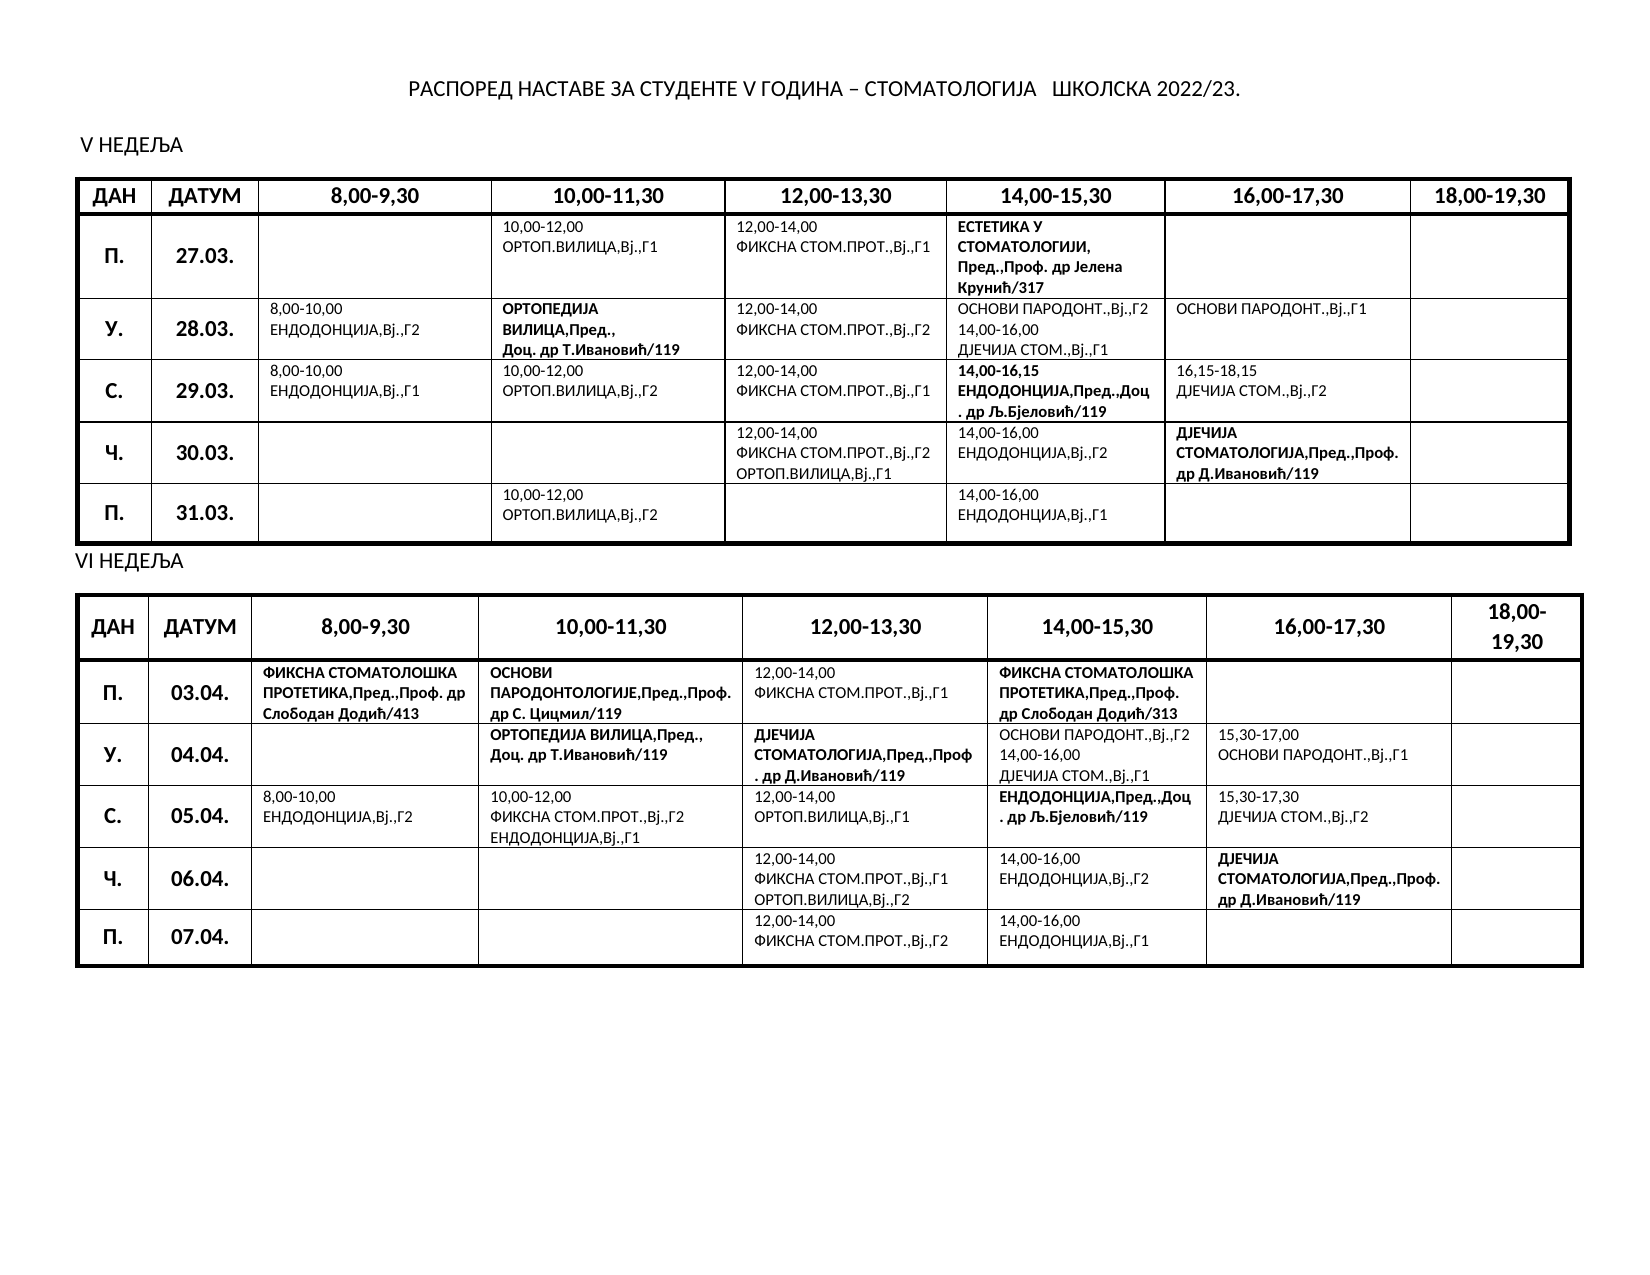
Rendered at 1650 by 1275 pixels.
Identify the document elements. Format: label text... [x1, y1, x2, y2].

table_cell П. [80, 662, 148, 723]
text VI НЕДЕЉА [75, 546, 1575, 574]
table_cell 14,00-16,00 ЕНДОДОНЦИЈА,Вј.,Г1 [947, 484, 1164, 541]
table_cell ДЈЕЧИЈА СТОМАТОЛОГИЈА,Пред.,Проф. др Д.Ивановић/119 [1166, 423, 1410, 483]
table_cell 15,30-17,00 ОСНОВИ ПАРОДОНТ.,Вј.,Г1 [1207, 724, 1451, 785]
table_cell 05.04. [149, 786, 251, 847]
table_cell [1166, 484, 1410, 541]
table_cell П. [80, 484, 151, 541]
table_cell 31.03. [152, 484, 258, 541]
table_cell [1411, 299, 1567, 359]
table_cell [479, 848, 742, 909]
table_cell 27.03. [152, 216, 258, 297]
table_cell 12,00-14,00 ФИКСНА СТОМ.ПРОТ.,Вј.,Г2 [726, 299, 946, 359]
table_header 12,00-13,30 [726, 181, 946, 211]
table_cell [259, 484, 491, 541]
table_cell 04.04. [149, 724, 251, 785]
table_cell 14,00-16,00 ЕНДОДОНЦИЈА,Вј.,Г2 [988, 848, 1206, 909]
table_cell [252, 724, 478, 785]
table_header 16,00-17,30 [1207, 597, 1451, 658]
table_cell [1166, 216, 1410, 297]
table_cell ОРТОПЕДИЈА ВИЛИЦА,Пред., Доц. др Т.Ивановић/119 [492, 299, 724, 359]
table_cell 8,00-10,00 ЕНДОДОНЦИЈА,Вј.,Г2 [259, 299, 491, 359]
table_cell 12,00-14,00 ФИКСНА СТОМ.ПРОТ.,Вј.,Г2 ОРТОП.ВИЛИЦА,Вј.,Г1 [726, 423, 946, 483]
table_header 18,00-19,30 [1411, 181, 1567, 211]
table_cell 03.04. [149, 662, 251, 723]
table_header 10,00-11,30 [492, 181, 724, 211]
table_cell 12,00-14,00 ФИКСНА СТОМ.ПРОТ.,Вј.,Г1 [726, 360, 946, 421]
table_cell 14,00-16,15 ЕНДОДОНЦИЈА,Пред.,Доц. др Љ.Бјеловић/119 [947, 360, 1164, 421]
table_cell 28.03. [152, 299, 258, 359]
table_cell 12,00-14,00 ФИКСНА СТОМ.ПРОТ.,Вј.,Г1 [726, 216, 946, 297]
table_cell ОСНОВИ ПАРОДОНТ.,Вј.,Г2 14,00-16,00 ДЈЕЧИЈА СТОМ.,Вј.,Г1 [988, 724, 1206, 785]
table_header 18,00-19,30 [1452, 597, 1580, 658]
table_cell У. [80, 299, 151, 359]
table_cell [726, 484, 946, 541]
table_header 14,00-15,30 [947, 181, 1164, 211]
table_header ДАН [80, 181, 151, 211]
table_cell [1452, 848, 1580, 909]
table_cell [252, 910, 478, 963]
table_cell Ч. [80, 423, 151, 483]
table_cell Ч. [80, 848, 148, 909]
table_cell 8,00-10,00 ЕНДОДОНЦИЈА,Вј.,Г2 [252, 786, 478, 847]
table_cell ОСНОВИ ПАРОДОНТ.,Вј.,Г2 14,00-16,00 ДЈЕЧИЈА СТОМ.,Вј.,Г1 [947, 299, 1164, 359]
table_cell ОРТОПЕДИЈА ВИЛИЦА,Пред., Доц. др Т.Ивановић/119 [479, 724, 742, 785]
table_cell [1411, 360, 1567, 421]
table_cell 10,00-12,00 ОРТОП.ВИЛИЦА,Вј.,Г1 [492, 216, 724, 297]
table_header 16,00-17,30 [1166, 181, 1410, 211]
table_cell 15,30-17,30 ДЈЕЧИЈА СТОМ.,Вј.,Г2 [1207, 786, 1451, 847]
table_cell [1452, 662, 1580, 723]
table_cell [1207, 910, 1451, 963]
table_cell [1411, 423, 1567, 483]
table_cell [1452, 910, 1580, 963]
text V НЕДЕЉА [75, 130, 1575, 158]
table_header 8,00-9,30 [259, 181, 491, 211]
table_cell 30.03. [152, 423, 258, 483]
table_cell 12,00-14,00 ФИКСНА СТОМ.ПРОТ.,Вј.,Г1 ОРТОП.ВИЛИЦА,Вј.,Г2 [743, 848, 987, 909]
table_cell ЕСТЕТИКА У СТОМАТОЛОГИЈИ, Пред.,Проф. др Јелена Крунић/317 [947, 216, 1164, 297]
table_header 14,00-15,30 [988, 597, 1206, 658]
table_cell ФИКСНА СТОМАТОЛОШКА ПРОТЕТИКА,Пред.,Проф. др Слободан Додић/313 [988, 662, 1206, 723]
table_cell 12,00-14,00 ФИКСНА СТОМ.ПРОТ.,Вј.,Г2 [743, 910, 987, 963]
table_cell [252, 848, 478, 909]
table_cell П. [80, 216, 151, 297]
table_cell 14,00-16,00 ЕНДОДОНЦИЈА,Вј.,Г1 [988, 910, 1206, 963]
table_header ДАТУМ [152, 181, 258, 211]
table_cell 07.04. [149, 910, 251, 963]
table_cell 10,00-12,00 ОРТОП.ВИЛИЦА,Вј.,Г2 [492, 484, 724, 541]
table_cell У. [80, 724, 148, 785]
table_cell ОСНОВИ ПАРОДОНТ.,Вј.,Г1 [1166, 299, 1410, 359]
table_cell 12,00-14,00 ФИКСНА СТОМ.ПРОТ.,Вј.,Г1 [743, 662, 987, 723]
table_cell С. [80, 786, 148, 847]
table_cell [259, 423, 491, 483]
table_cell 16,15-18,15 ДЈЕЧИЈА СТОМ.,Вј.,Г2 [1166, 360, 1410, 421]
table_cell С. [80, 360, 151, 421]
table_cell [479, 910, 742, 963]
table_header ДАТУМ [149, 597, 251, 658]
table_cell [1411, 216, 1567, 297]
table_cell [1452, 724, 1580, 785]
table_cell ОСНОВИ ПАРОДОНТОЛОГИЈЕ,Пред.,Проф. др С. Цицмил/119 [479, 662, 742, 723]
table_cell 10,00-12,00 ФИКСНА СТОМ.ПРОТ.,Вј.,Г2 ЕНДОДОНЦИЈА,Вј.,Г1 [479, 786, 742, 847]
table_cell ДЈЕЧИЈА СТОМАТОЛОГИЈА,Пред.,Проф. др Д.Ивановић/119 [743, 724, 987, 785]
table_cell ЕНДОДОНЦИЈА,Пред.,Доц. др Љ.Бјеловић/119 [988, 786, 1206, 847]
table_cell [1411, 484, 1567, 541]
table_cell [259, 216, 491, 297]
table_header 12,00-13,30 [743, 597, 987, 658]
table_cell 10,00-12,00 ОРТОП.ВИЛИЦА,Вј.,Г2 [492, 360, 724, 421]
table_cell 14,00-16,00 ЕНДОДОНЦИЈА,Вј.,Г2 [947, 423, 1164, 483]
table_cell [492, 423, 724, 483]
table_cell ФИКСНА СТОМАТОЛОШКА ПРОТЕТИКА,Пред.,Проф. др Слободан Додић/413 [252, 662, 478, 723]
table_cell П. [80, 910, 148, 963]
table_header 10,00-11,30 [479, 597, 742, 658]
table_cell 06.04. [149, 848, 251, 909]
table_header ДАН [80, 597, 148, 658]
table_cell ДЈЕЧИЈА СТОМАТОЛОГИЈА,Пред.,Проф. др Д.Ивановић/119 [1207, 848, 1451, 909]
table_cell 8,00-10,00 ЕНДОДОНЦИЈА,Вј.,Г1 [259, 360, 491, 421]
table_cell [1452, 786, 1580, 847]
table_cell [1207, 662, 1451, 723]
table_header 8,00-9,30 [252, 597, 478, 658]
table_cell 29.03. [152, 360, 258, 421]
table_cell 12,00-14,00 ОРТОП.ВИЛИЦА,Вј.,Г1 [743, 786, 987, 847]
